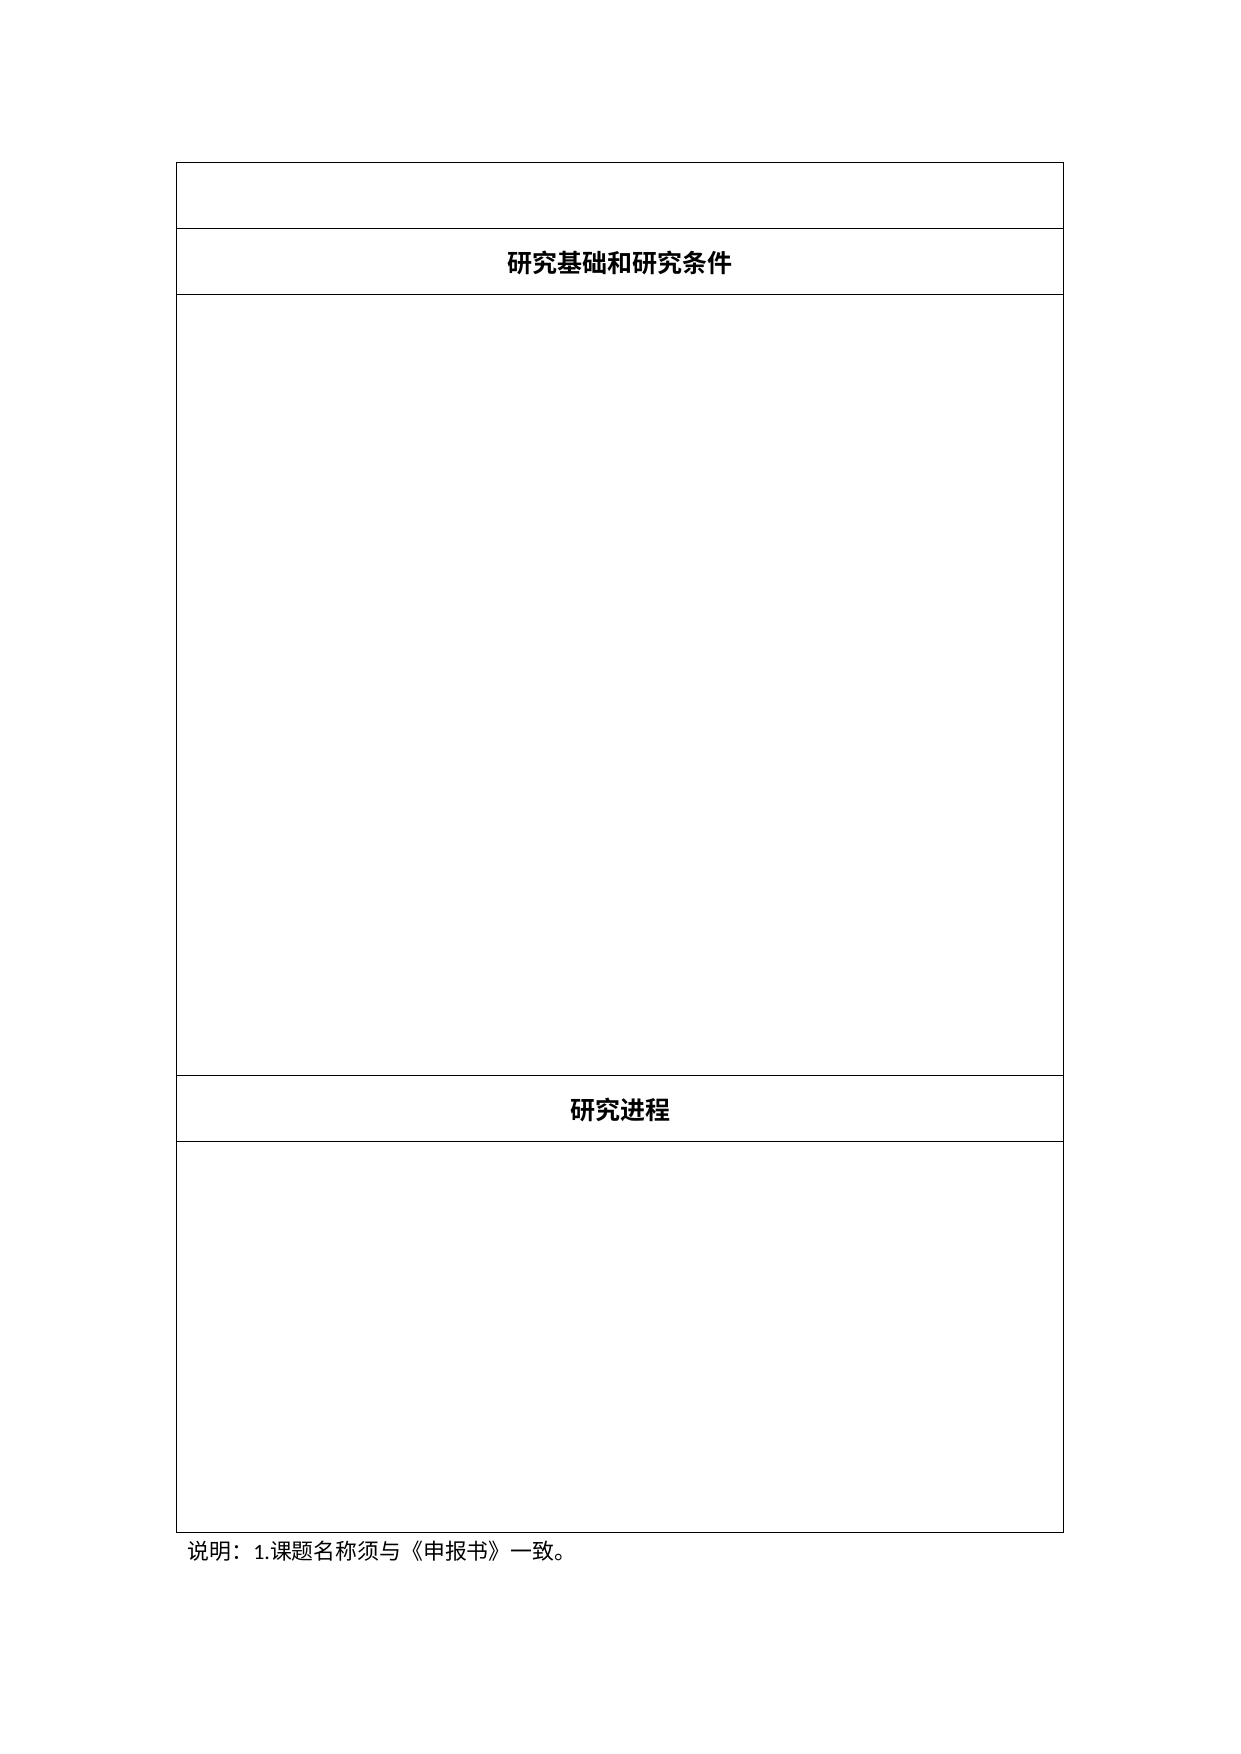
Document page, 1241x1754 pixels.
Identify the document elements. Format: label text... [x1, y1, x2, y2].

table_cell 研究进程 [177, 1076, 1063, 1141]
table_cell 研究基础和研究条件 [177, 229, 1063, 294]
table_cell [177, 163, 1063, 228]
table_cell [177, 295, 1063, 1075]
table_cell [177, 1142, 1063, 1532]
text 说明：1.课题名称须与《申报书》一致。 [187, 1533, 1053, 1566]
